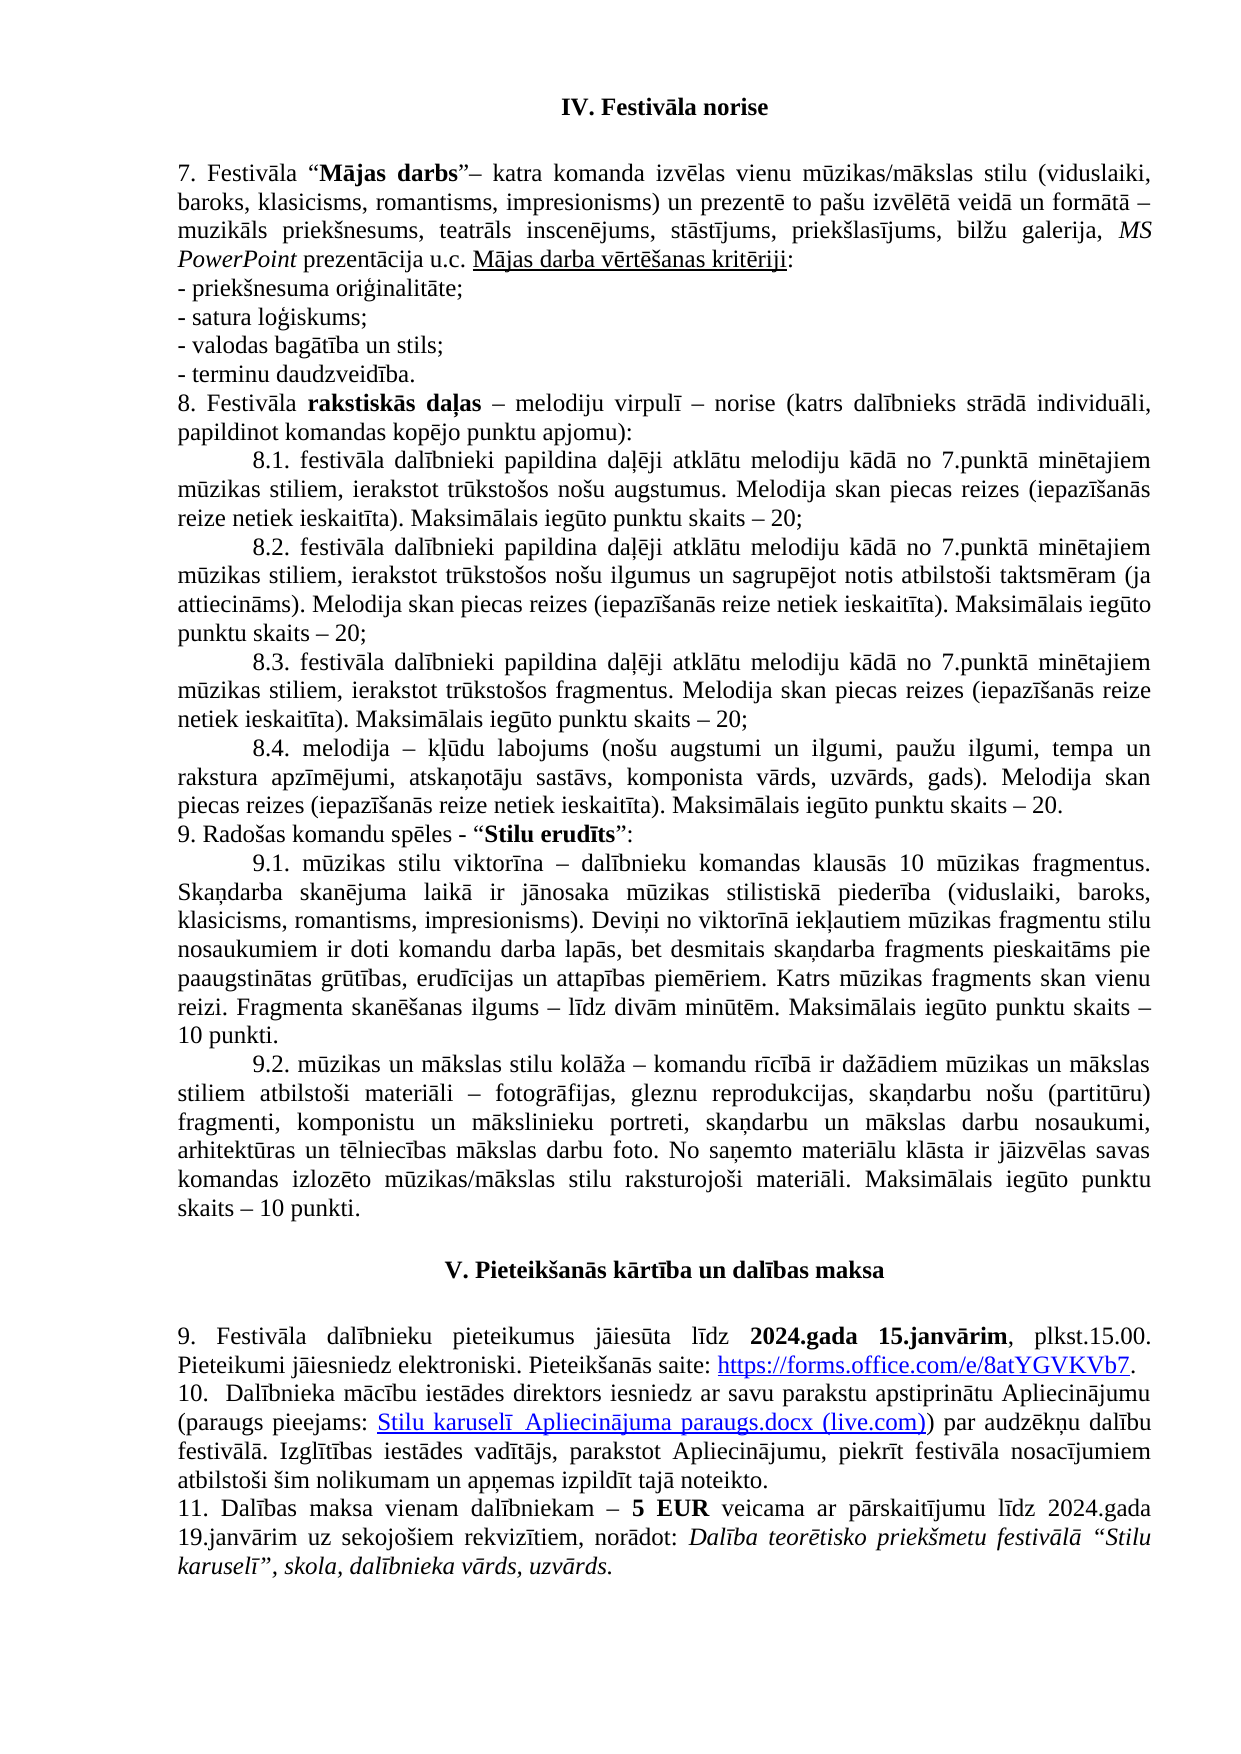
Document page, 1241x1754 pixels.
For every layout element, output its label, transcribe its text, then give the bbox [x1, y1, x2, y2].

text 8.3. festivāla dalībnieki papildina daļēji atklātu melodiju kādā no 7.punktā minētajiem mūzikas stiliem, ierakstot trūkstošos fragmentus. Melodija skan piecas reizes (iepazīšanās reize netiek ieskaitīta). Maksimālais iegūto punktu skaits – 20; [177, 647, 1152, 733]
text - satura loģiskums; [177, 302, 1152, 331]
text - valodas bagātība un stils; [177, 331, 1152, 359]
text 7. Festivāla “Mājas darbs”– katra komanda izvēlas vienu mūzikas/mākslas stilu (viduslaiki, baroks, klasicisms, romantisms, impresionisms) un prezentē to pašu izvēlētā veidā un formātā – muzikāls priekšnesums, teatrāls inscenējums, stāstījums, priekšlasījums, bilžu galerija, MS PowerPoint prezentācija u.c. Mājas darba vērtēšanas kritēriji: [177, 158, 1152, 273]
text 8. Festivāla rakstiskās daļas – melodiju virpulī – norise (katrs dalībnieks strādā individuāli, papildinot komandas kopējo punktu apjomu): [177, 388, 1152, 446]
text 10. Dalībnieka mācību iestādes direktors iesniedz ar savu parakstu apstiprinātu Apliecinājumu (paraugs pieejams: Stilu karuselī_Apliecinājuma paraugs.docx (live.com)) par audzēkņu dalību festivālā. Izglītības iestādes vadītājs, parakstot Apliecinājumu, piekrīt festivāla nosacījumiem atbilstoši šim nolikumam un apņemas izpildīt tajā noteikto. [177, 1378, 1152, 1493]
text 9.2. mūzikas un mākslas stilu kolāža – komandu rīcībā ir dažādiem mūzikas un mākslas stiliem atbilstoši materiāli – fotogrāfijas, gleznu reprodukcijas, skaņdarbu nošu (partitūru) fragmenti, komponistu un mākslinieku portreti, skaņdarbu un mākslas darbu nosaukumi, arhitektūras un tēlniecības mākslas darbu foto. No saņemto materiālu klāsta ir jāizvēlas savas komandas izlozēto mūzikas/mākslas stilu raksturojoši materiāli. Maksimālais iegūto punktu skaits – 10 punkti. [177, 1049, 1152, 1222]
text - priekšnesuma oriģinalitāte; [177, 273, 1152, 302]
text 9.1. mūzikas stilu viktorīna – dalībnieku komandas klausās 10 mūzikas fragmentus. Skaņdarba skanējuma laikā ir jānosaka mūzikas stilistiskā piederība (viduslaiki, baroks, klasicisms, romantisms, impresionisms). Deviņi no viktorīnā iekļautiem mūzikas fragmentu stilu nosaukumiem ir doti komandu darba lapās, bet desmitais skaņdarba fragments pieskaitāms pie paaugstinātas grūtības, erudīcijas un attapības piemēriem. Katrs mūzikas fragments skan vienu reizi. Fragmenta skanēšanas ilgums – līdz divām minūtēm. Maksimālais iegūto punktu skaits – 10 punkti. [177, 848, 1152, 1049]
text 9. Radošas komandu spēles - “Stilu erudīts”: [177, 819, 1152, 848]
text 8.4. melodija – kļūdu labojums (nošu augstumi un ilgumi, paužu ilgumi, tempa un rakstura apzīmējumi, atskaņotāju sastāvs, komponista vārds, uzvārds, gads). Melodija skan piecas reizes (iepazīšanās reize netiek ieskaitīta). Maksimālais iegūto punktu skaits – 20. [177, 733, 1152, 819]
text 8.2. festivāla dalībnieki papildina daļēji atklātu melodiju kādā no 7.punktā minētajiem mūzikas stiliem, ierakstot trūkstošos nošu ilgumus un sagrupējot notis atbilstoši taktsmēram (ja attiecināms). Melodija skan piecas reizes (iepazīšanās reize netiek ieskaitīta). Maksimālais iegūto punktu skaits – 20; [177, 532, 1152, 647]
text 11. Dalības maksa vienam dalībniekam – 5 EUR veicama ar pārskaitījumu līdz 2024.gada 19.janvārim uz sekojošiem rekvizītiem, norādot: Dalība teorētisko priekšmetu festivālā “Stilu karuselī”, skola, dalībnieka vārds, uzvārds. [177, 1493, 1152, 1580]
text V. Pieteikšanās kārtība un dalības maksa [177, 1255, 1152, 1284]
text IV. Festivāla norise [177, 92, 1152, 121]
text 9. Festivāla dalībnieku pieteikumus jāiesūta līdz 2024.gada 15.janvārim, plkst.15.00. Pieteikumi jāiesniedz elektroniski. Pieteikšanās saite: https://forms.office.com/e/8atYGVKVb7. [177, 1321, 1152, 1378]
text - terminu daudzveidība. [177, 359, 1152, 388]
text 8.1. festivāla dalībnieki papildina daļēji atklātu melodiju kādā no 7.punktā minētajiem mūzikas stiliem, ierakstot trūkstošos nošu augstumus. Melodija skan piecas reizes (iepazīšanās reize netiek ieskaitīta). Maksimālais iegūto punktu skaits – 20; [177, 446, 1152, 532]
